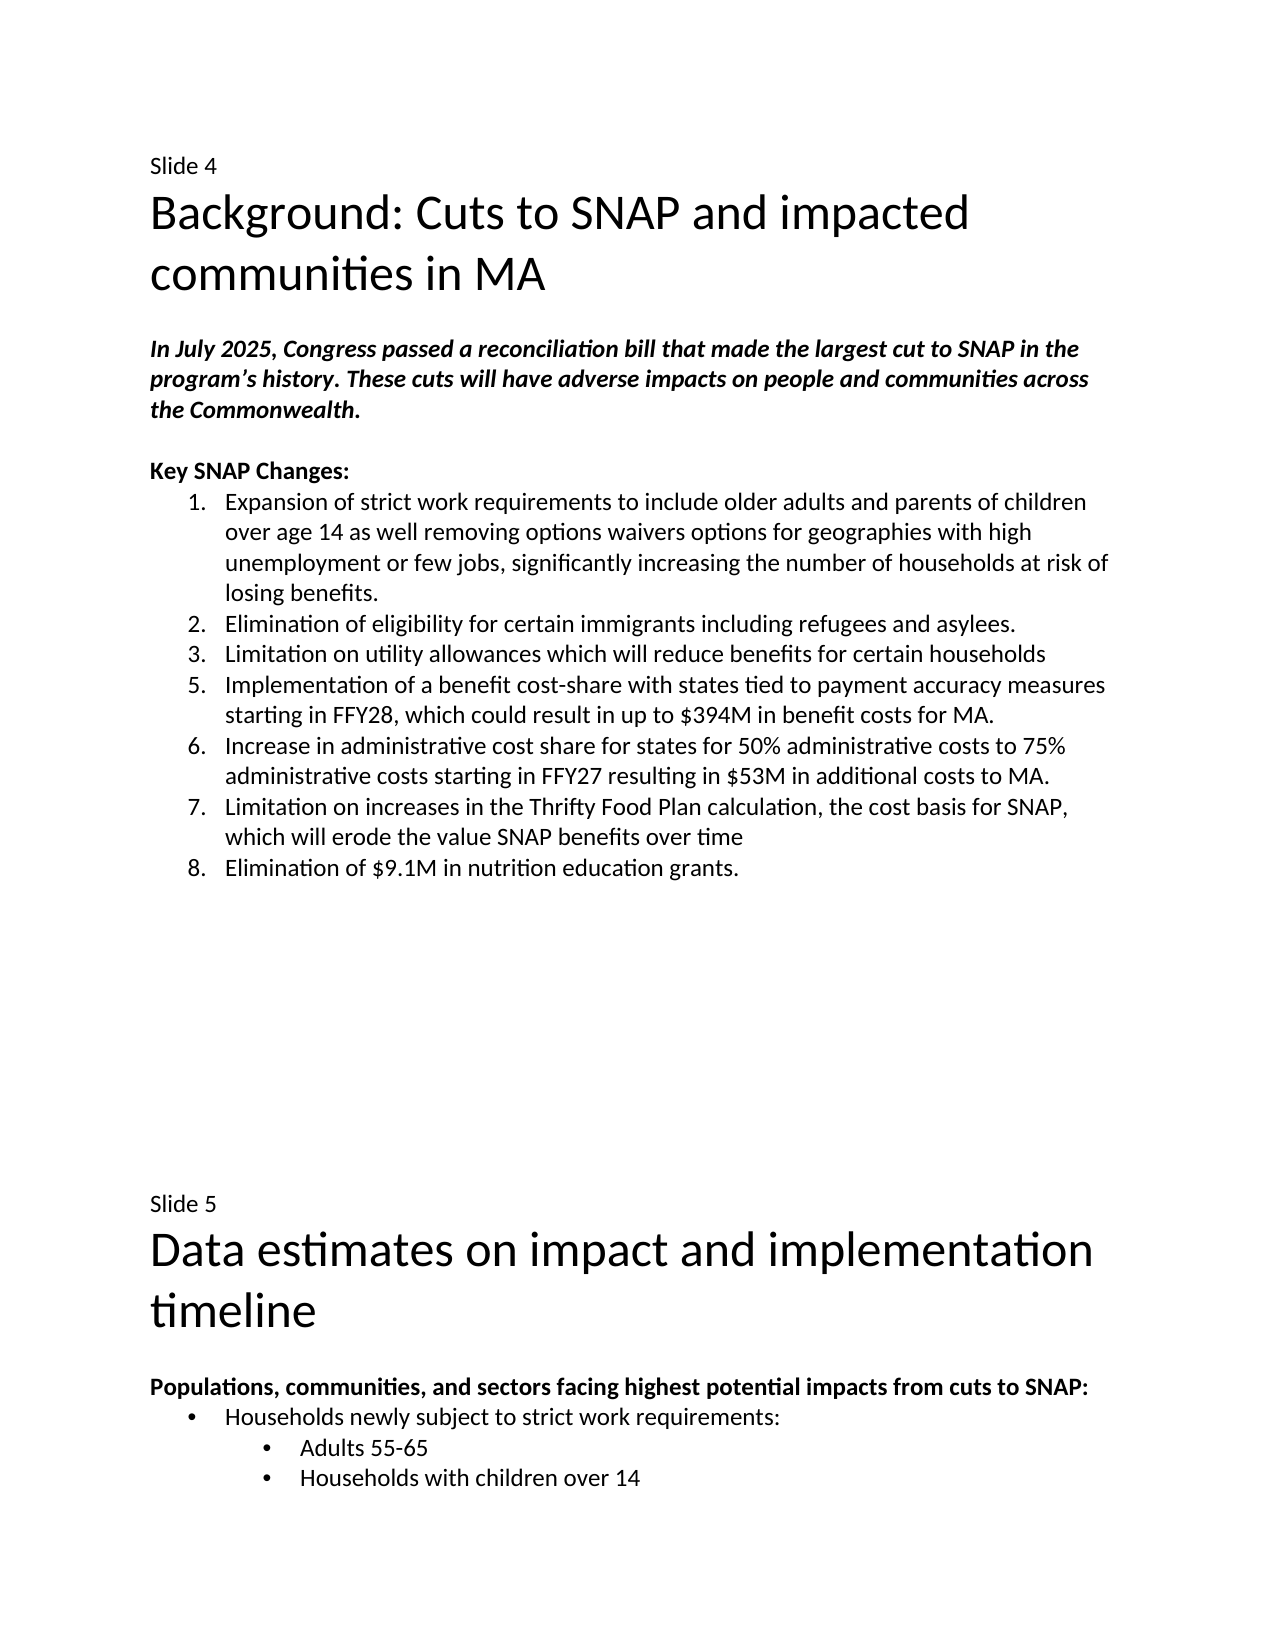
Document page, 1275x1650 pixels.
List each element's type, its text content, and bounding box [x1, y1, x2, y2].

list Expansion of strict work requirements to include older adults and parents of children over age 14 as well removing options waivers options for geographies with high unemployment or few jobs, significantly increasing the number of households at risk of losing benefits. [187, 486, 1125, 608]
list Adults 55-65 [262, 1432, 1125, 1462]
list Elimination of eligibility for certain immigrants including refugees and asylees. [187, 608, 1125, 638]
subtitle Background: Cuts to SNAP and impacted communities in MA [150, 181, 1125, 303]
text In July 2025, Congress passed a reconciliation bill that made the largest cut to SNAP in the program’s history. These cuts will have adverse impacts on people and communities across the Commonwealth. [150, 333, 1125, 425]
list Increase in administrative cost share for states for 50% administrative costs to 75% administrative costs starting in FFY27 resulting in $53M in additional costs to MA. [187, 730, 1125, 791]
list Implementation of a benefit cost-share with states tied to payment accuracy measures starting in FFY28, which could result in up to $394M in benefit costs for MA. [187, 669, 1125, 730]
text Populations, communities, and sectors facing highest potential impacts from cuts to SNAP: [150, 1371, 1125, 1401]
list Limitation on utility allowances which will reduce benefits for certain households [187, 638, 1125, 669]
list Elimination of $9.1M in nutrition education grants. [187, 852, 1125, 882]
list Households newly subject to strict work requirements: [187, 1401, 1125, 1432]
text Slide 4 [150, 150, 1125, 181]
text Key SNAP Changes: [150, 455, 1125, 486]
subtitle Data estimates on impact and implementation timeline [150, 1218, 1125, 1340]
text Slide 5 [150, 1188, 1125, 1218]
list Households with children over 14 [262, 1462, 1125, 1493]
list Limitation on increases in the Thrifty Food Plan calculation, the cost basis for SNAP, which will erode the value SNAP benefits over time [187, 791, 1125, 852]
